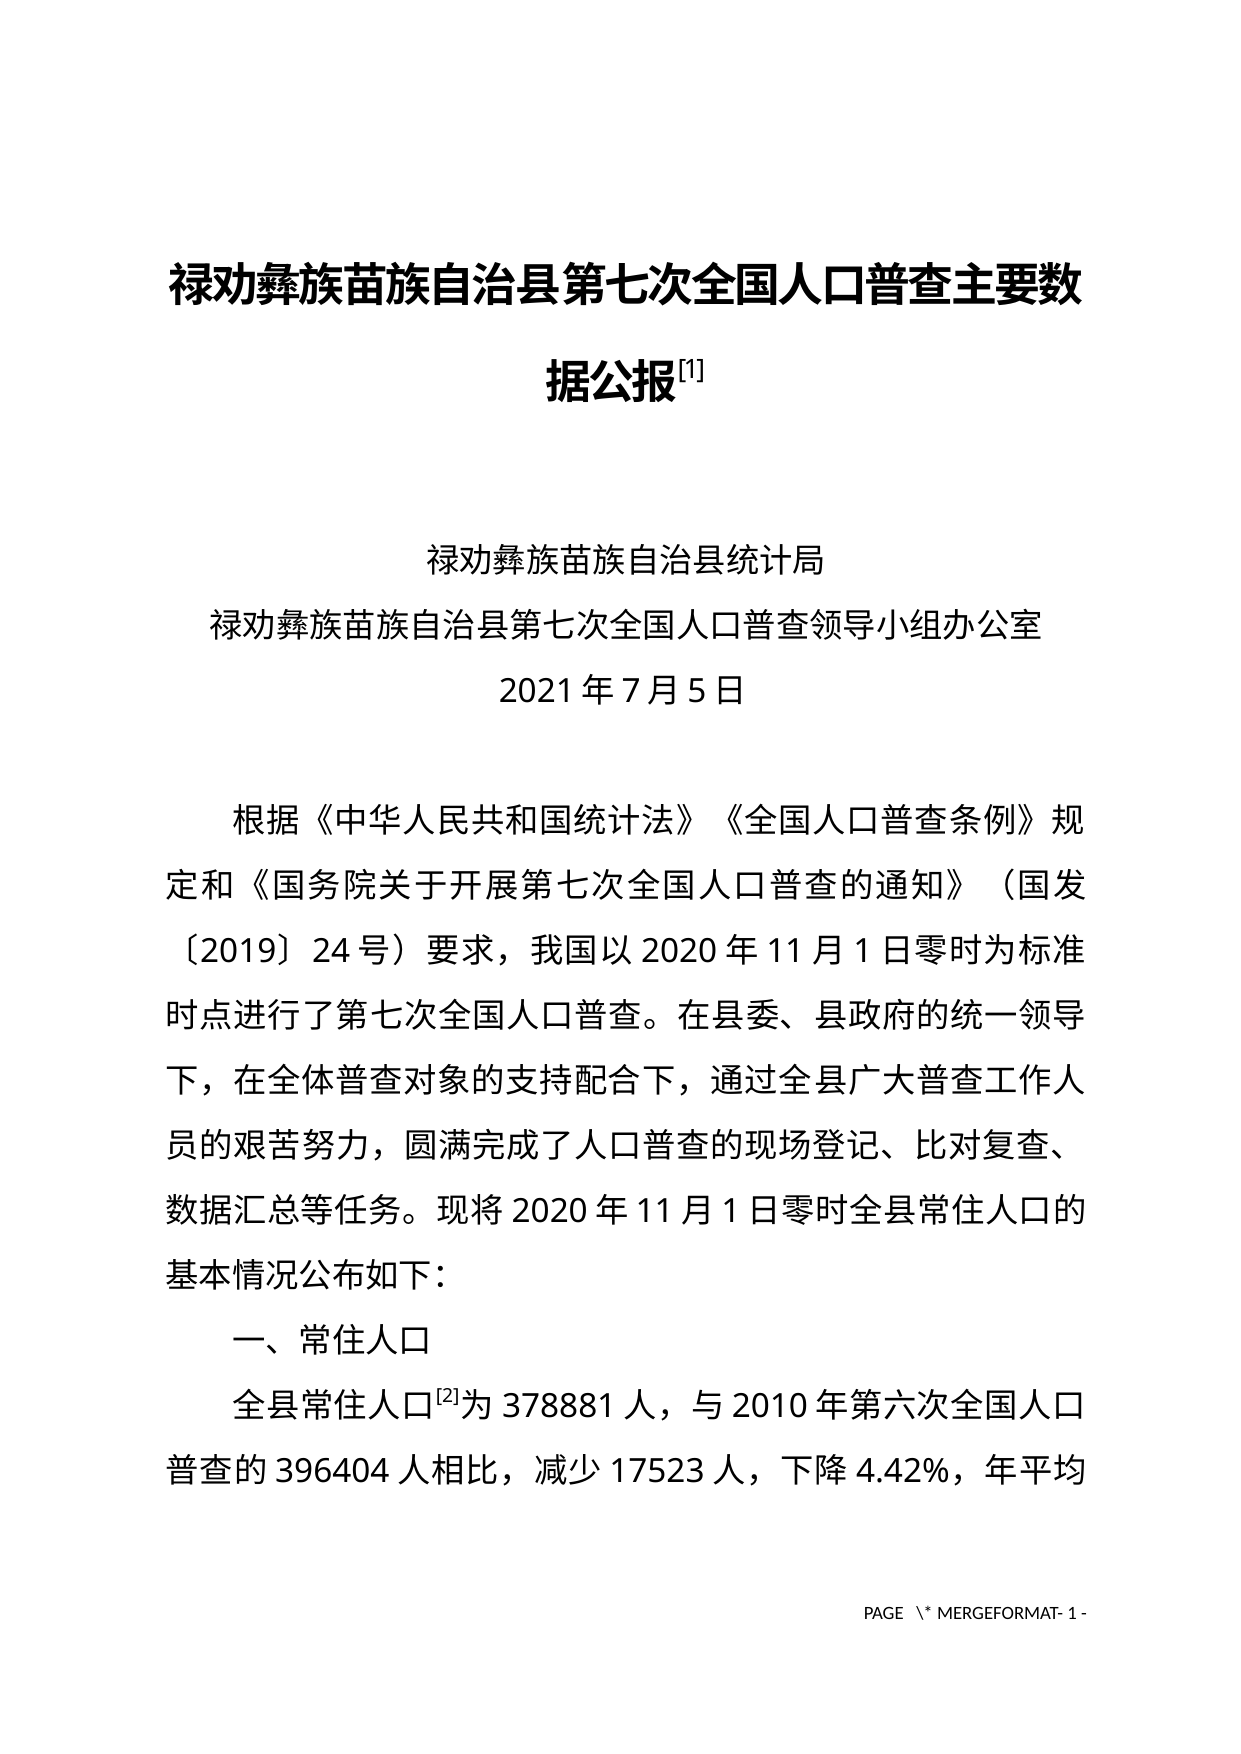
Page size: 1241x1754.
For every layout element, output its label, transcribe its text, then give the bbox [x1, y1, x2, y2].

text 2021年7月5日 [165, 655, 1087, 720]
text 禄劝彝族苗族自治县第七次全国人口普查主要数据公报[1] [165, 233, 1087, 428]
text 一、常住人口 [165, 1305, 1087, 1370]
text 根据《中华人民共和国统计法》《全国人口普查条例》规定和《国务院关于开展第七次全国人口普查的通知》（国发〔2019〕24号）要求，我国以2020年11月1日零时为标准时点进行了第七次全国人口普查。在县委、县政府的统一领导下，在全体普查对象的支持配合下，通过全县广大普查工作人员的艰苦努力，圆满完成了人口普查的现场登记、比对复查、数据汇总等任务。现将2020年11月1日零时全县常住人口的基本情况公布如下： [165, 785, 1087, 1305]
text 禄劝彝族苗族自治县统计局 [165, 525, 1087, 590]
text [165, 1370, 1087, 1500]
text 禄劝彝族苗族自治县第七次全国人口普查领导小组办公室 [165, 590, 1087, 655]
